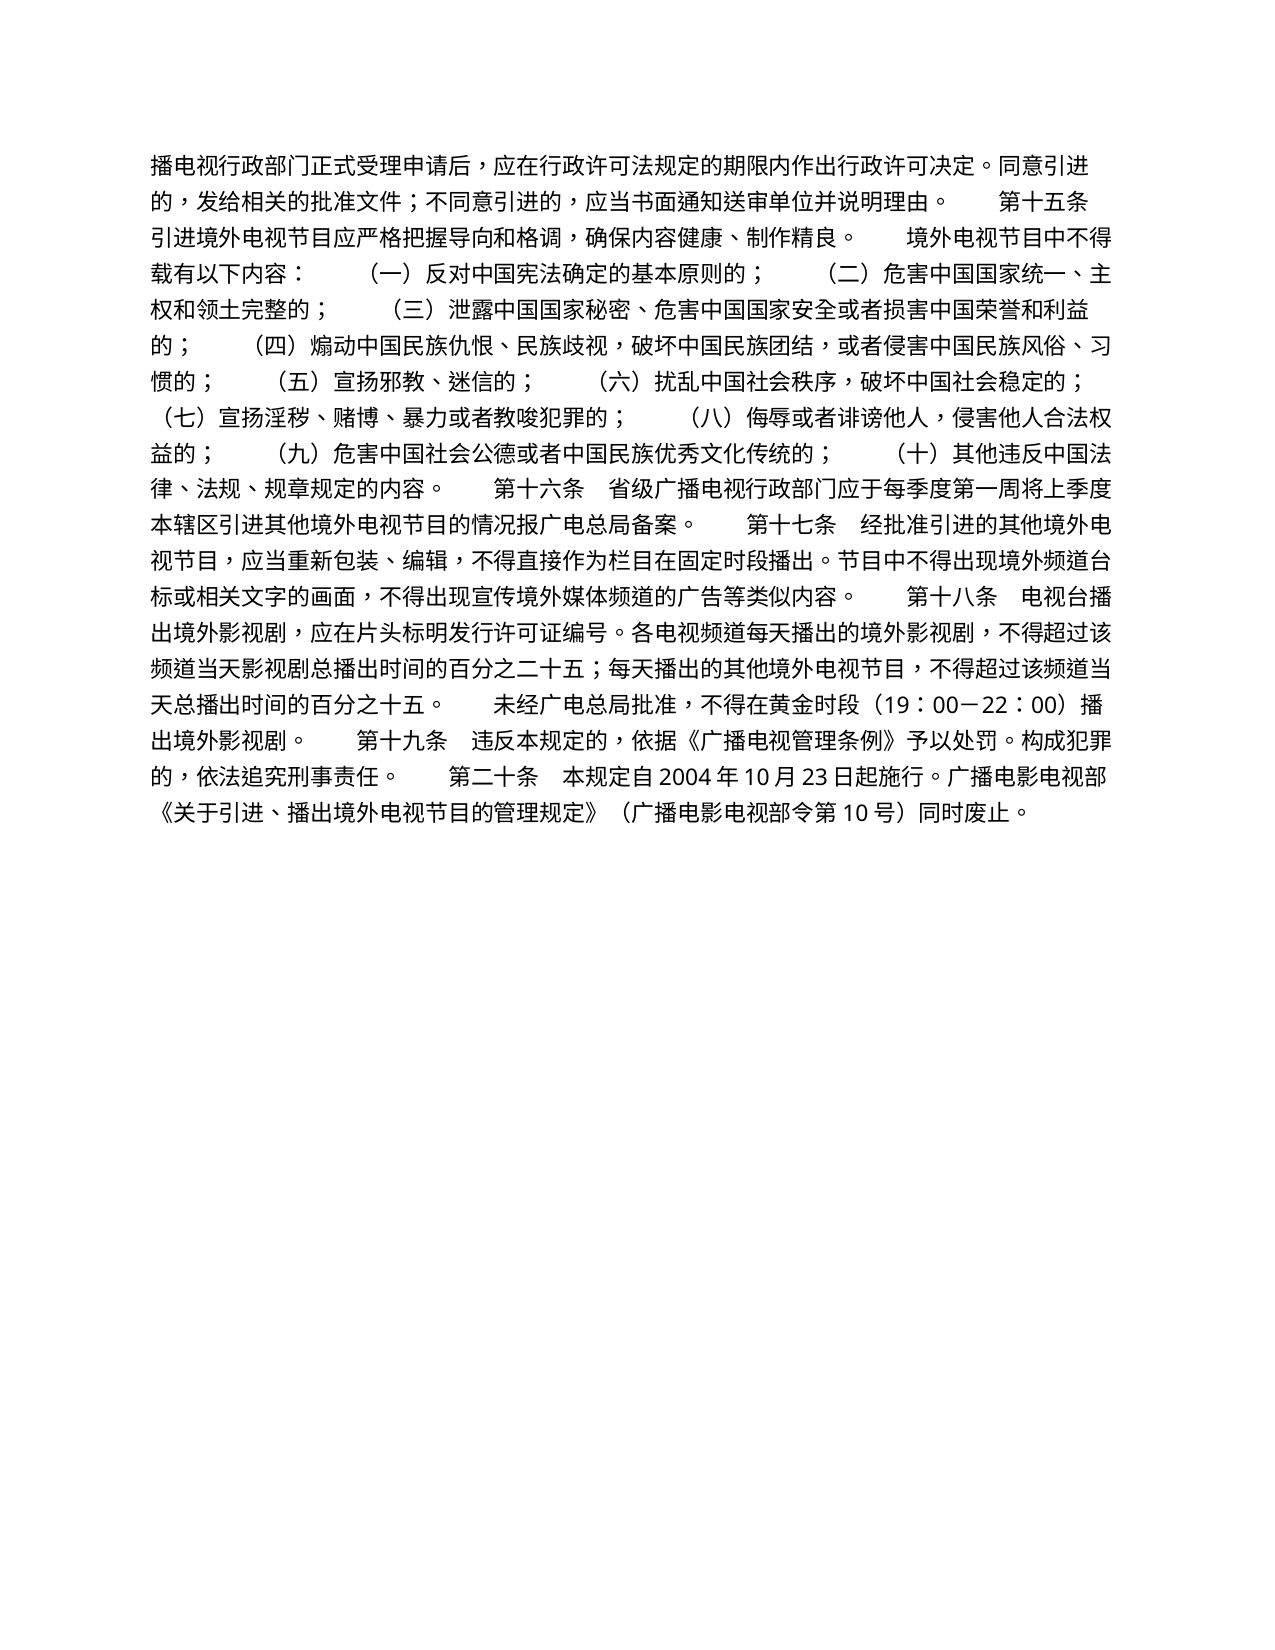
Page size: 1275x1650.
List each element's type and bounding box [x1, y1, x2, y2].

text [150, 150, 1125, 828]
